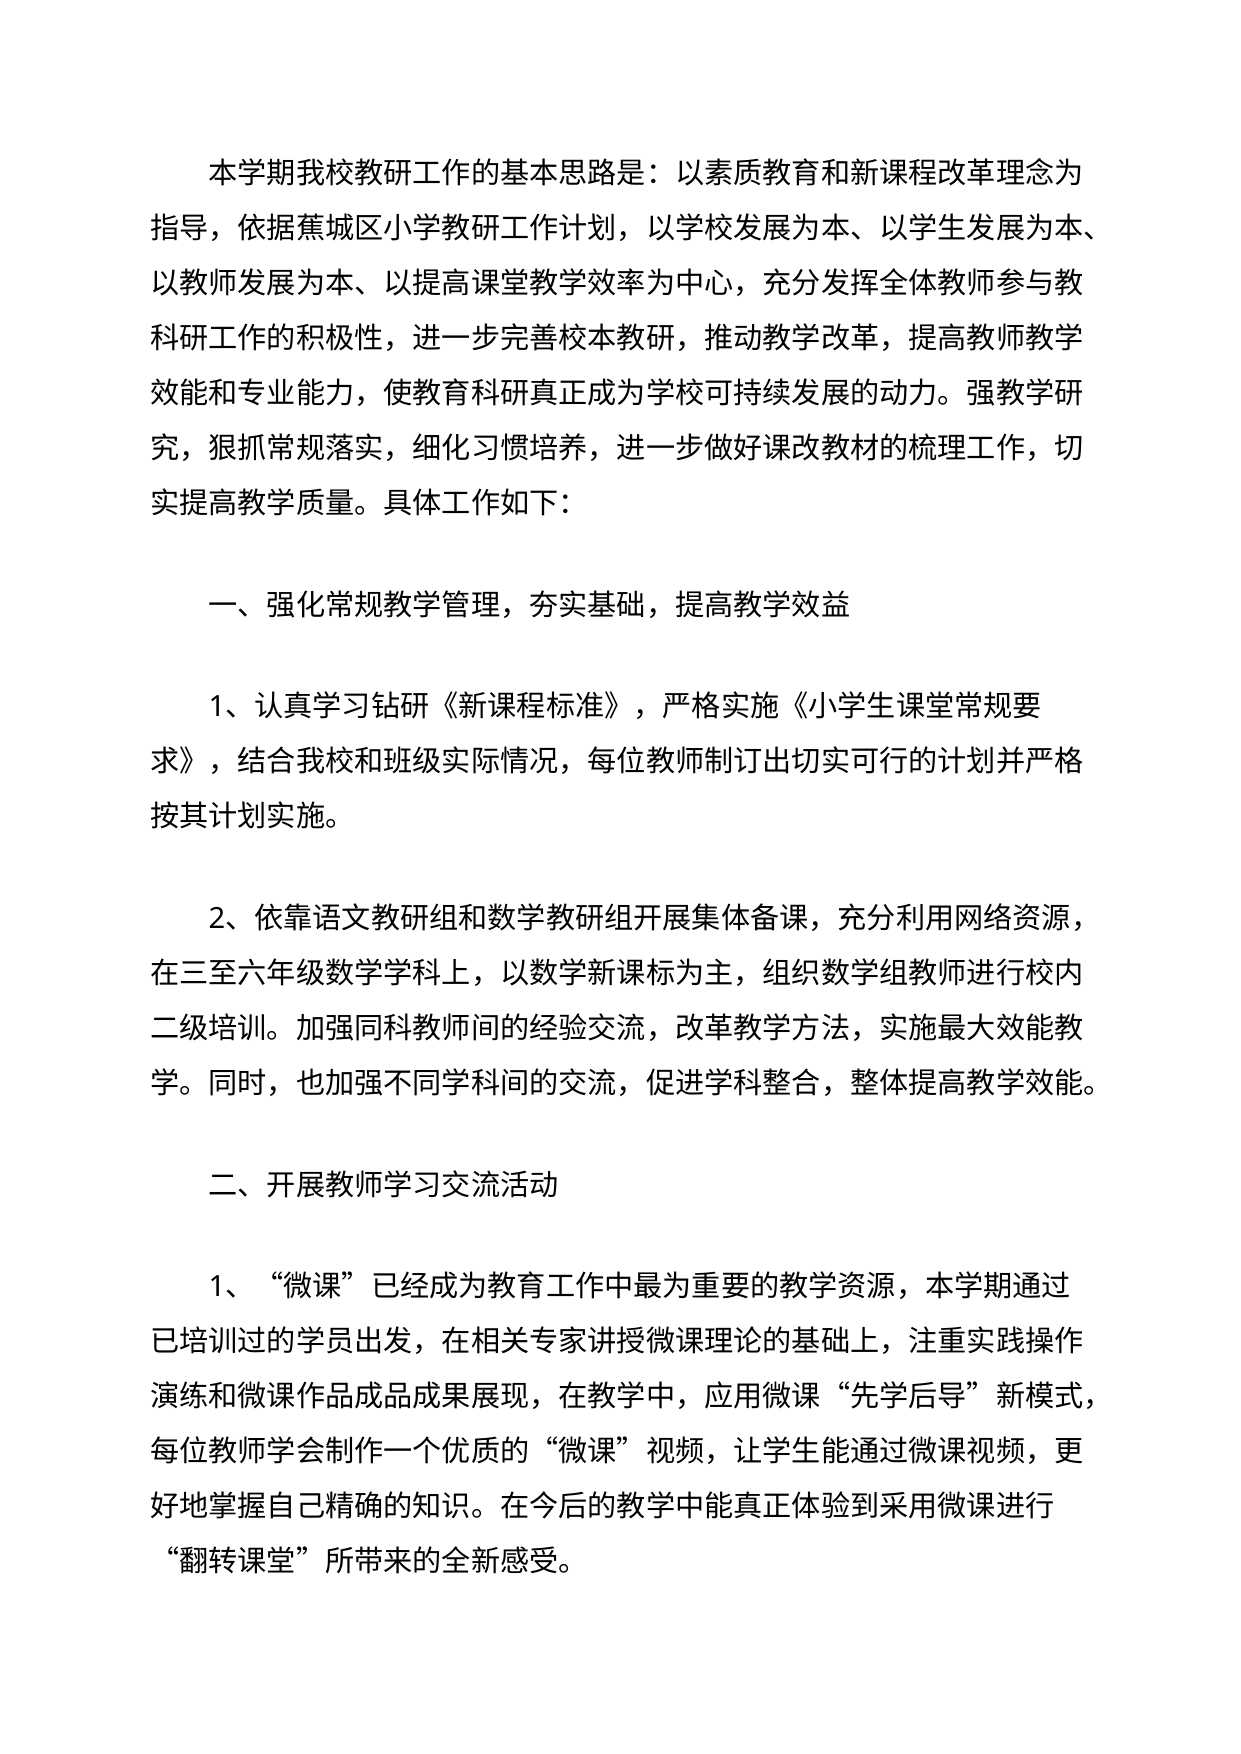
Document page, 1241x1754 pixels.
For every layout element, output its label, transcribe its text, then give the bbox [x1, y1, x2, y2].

text 二、开展教师学习交流活动 [150, 1161, 1090, 1203]
text 1、“微课”已经成为教育工作中最为重要的教学资源，本学期通过已培训过的学员出发，在相关专家讲授微课理论的基础上，注重实践操作演练和微课作品成品成果展现，在教学中，应用微课“先学后导”新模式，每位教师学会制作一个优质的“微课”视频，让学生能通过微课视频，更好地掌握自己精确的知识。在今后的教学中能真正体验到采用微课进行“翻转课堂”所带来的全新感受。 [150, 1263, 1090, 1580]
text 一、强化常规教学管理，夯实基础，提高教学效益 [150, 581, 1090, 623]
text 1、认真学习钻研《新课程标准》，严格实施《小学生课堂常规要求》，结合我校和班级实际情况，每位教师制订出切实可行的计划并严格按其计划实施。 [150, 683, 1090, 835]
text 2、依靠语文教研组和数学教研组开展集体备课，充分利用网络资源，在三至六年级数学学科上，以数学新课标为主，组织数学组教师进行校内二级培训。加强同科教师间的经验交流，改革教学方法，实施最大效能教学。同时，也加强不同学科间的交流，促进学科整合，整体提高教学效能。 [150, 894, 1090, 1102]
text 本学期我校教研工作的基本思路是：以素质教育和新课程改革理念为指导，依据蕉城区小学教研工作计划，以学校发展为本、以学生发展为本、以教师发展为本、以提高课堂教学效率为中心，充分发挥全体教师参与教科研工作的积极性，进一步完善校本教研，推动教学改革，提高教师教学效能和专业能力，使教育科研真正成为学校可持续发展的动力。强教学研究，狠抓常规落实，细化习惯培养，进一步做好课改教材的梳理工作，切实提高教学质量。具体工作如下： [150, 150, 1090, 522]
